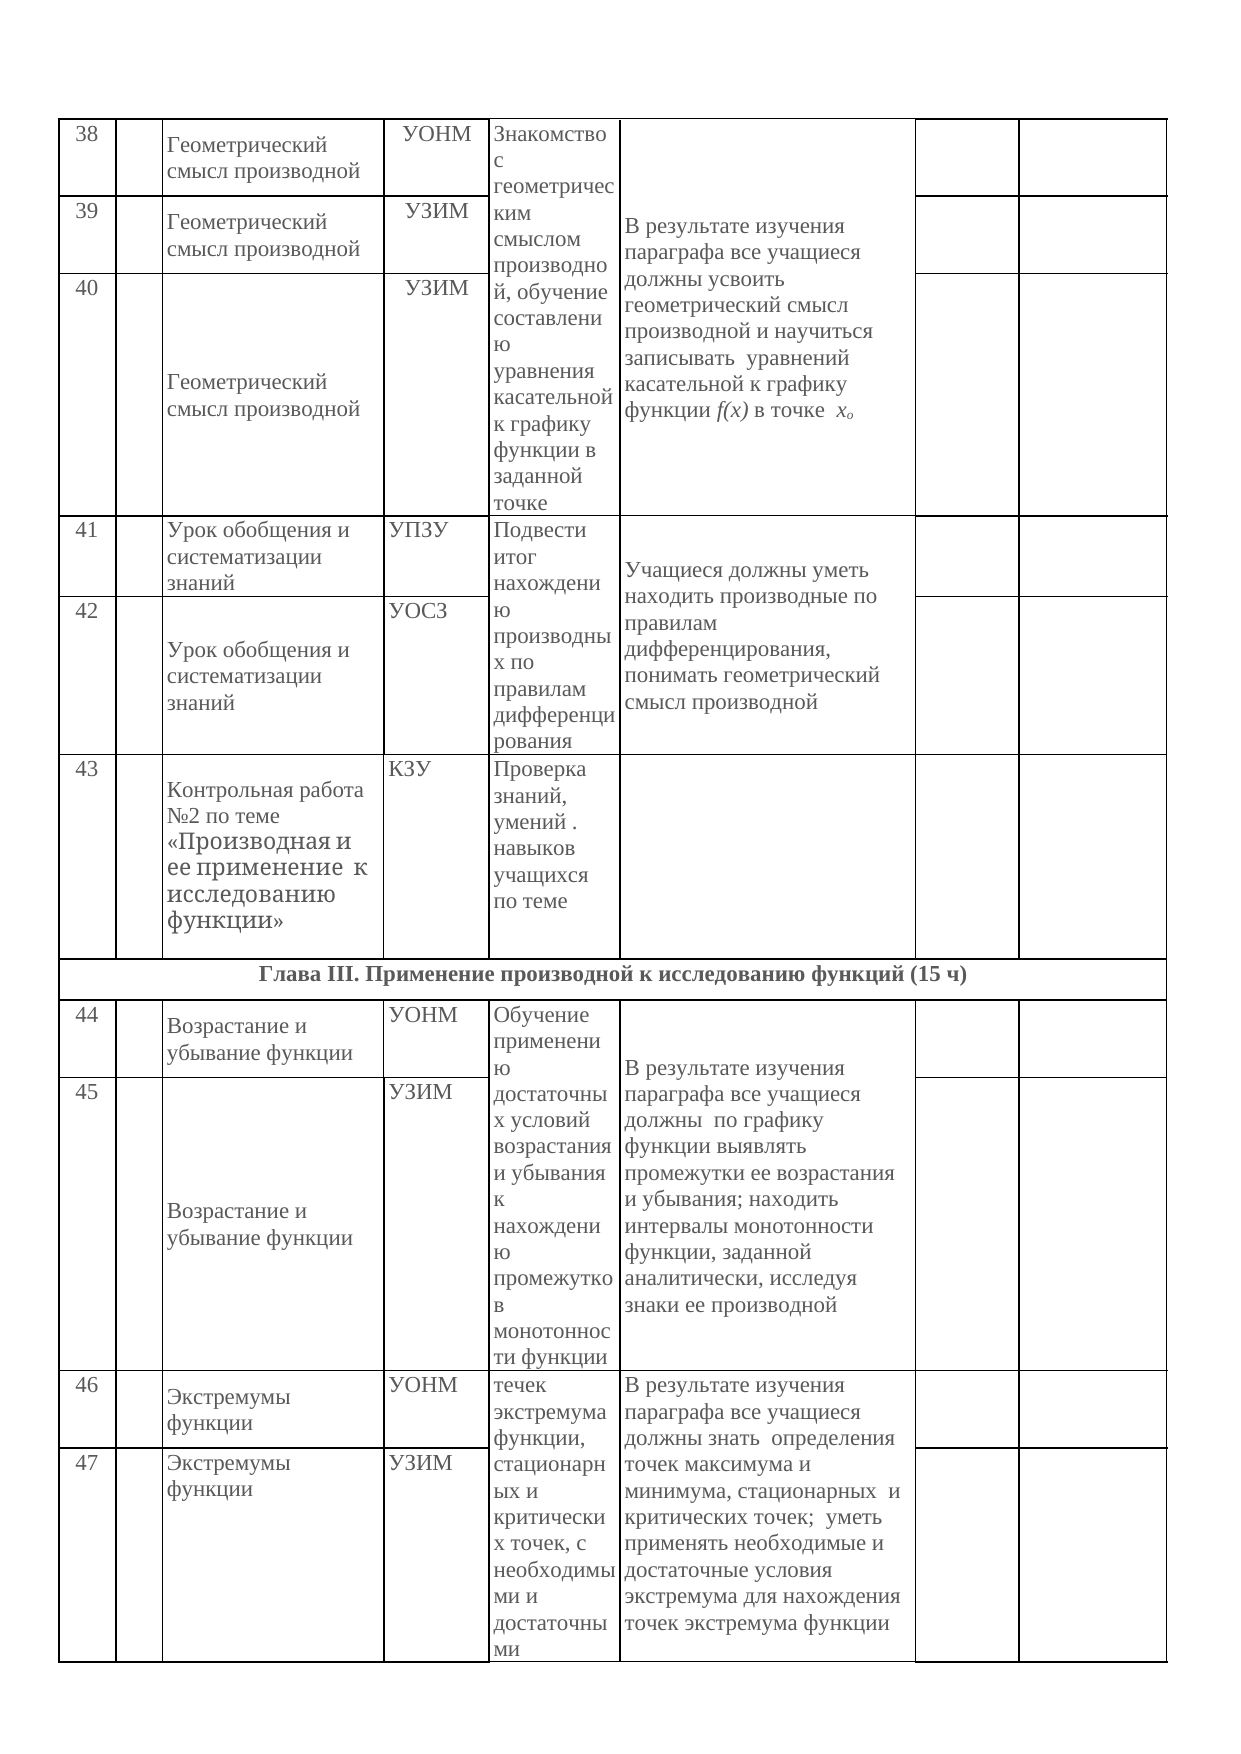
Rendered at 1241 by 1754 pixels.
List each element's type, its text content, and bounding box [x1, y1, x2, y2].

table_cell УЗИМ [385, 1078, 488, 1370]
table_cell [916, 1078, 1018, 1370]
table_cell [1020, 1078, 1166, 1370]
table_cell Возрастание и убывание функции [163, 1001, 383, 1077]
table_cell [916, 120, 1018, 195]
table_cell [916, 197, 1018, 273]
table_cell УЗИМ [385, 1449, 488, 1661]
table_cell [916, 1449, 1018, 1661]
table_cell УЗИМ [385, 274, 488, 515]
table_cell [1020, 517, 1166, 596]
table_cell [916, 1371, 1018, 1447]
table_cell [117, 120, 162, 195]
table_cell В результате изучения параграфа все учащиеся должны знать определения точек максимума и минимума, стационарных и критических точек; уметь применять необходимые и достаточные условия экстремума для нахождения точек экстремума функции [621, 1371, 915, 1661]
table_cell 38 [60, 120, 115, 195]
table_cell Возрастание и убывание функции [163, 1078, 383, 1370]
table_cell Экстремумы функции [163, 1371, 383, 1447]
table_cell [117, 755, 162, 958]
table_cell Контрольная работа №2 по теме «Производная и ее применение к исследованию функции» [163, 755, 383, 958]
table_cell УОНМ [385, 120, 488, 195]
table_cell Глава III. Применение производной к исследованию функций (15 ч) [60, 960, 1166, 999]
table_cell 46 [60, 1371, 115, 1447]
table_cell КЗУ [384, 755, 488, 958]
table_cell [1020, 274, 1166, 515]
table_cell 45 [60, 1078, 115, 1370]
table_cell [916, 1001, 1018, 1077]
table_cell [117, 597, 162, 754]
table_cell 43 [60, 755, 115, 958]
table_cell течек экстремума функции, стационарных и критических точек, с необходимыми и достаточными условиями экстремума функции; обучение нахождению точек экстремума функции [490, 1371, 619, 1661]
table_cell [1020, 197, 1166, 273]
table_cell [1020, 1001, 1166, 1077]
table_cell 42 [60, 597, 115, 754]
table_cell [117, 1449, 162, 1661]
table_cell [1020, 1371, 1166, 1447]
table_cell 41 [60, 517, 115, 596]
table_cell В результате изучения параграфа все учащиеся должны усвоить геометрический смысл производной и научиться записывать уравнений касательной к графику функции f(x) в точке хо [621, 119, 915, 515]
table_cell [916, 274, 1018, 515]
table_cell Геометрический смысл производной [163, 274, 383, 515]
table_cell Подвести итог нахождению производных по правилам дифференцирования [490, 516, 619, 754]
table_cell [621, 755, 915, 958]
table_cell УЗИМ [385, 197, 488, 273]
table_cell [916, 517, 1018, 596]
table_cell [117, 517, 162, 596]
table_cell УОНМ [384, 1001, 488, 1077]
table_cell Проверка знаний, умений . навыков учащихся по теме [490, 755, 619, 958]
table_cell [916, 755, 1018, 958]
table_cell 39 [60, 197, 115, 273]
table_cell 40 [60, 274, 115, 515]
table_cell [1020, 755, 1166, 958]
table_cell Обучение применению достаточных условий возрастания и убывания к нахождению промежутков монотонности функции [490, 1001, 619, 1370]
table_cell [916, 597, 1018, 754]
table_cell [117, 274, 162, 515]
table_cell [117, 1078, 162, 1370]
table_cell 44 [60, 1001, 115, 1077]
table_cell [1020, 597, 1166, 754]
table_cell Учащиеся должны уметь находить производные по правилам дифференцирования, понимать геометрический смысл производной [621, 516, 915, 754]
table_cell УПЗУ [385, 517, 488, 596]
table_cell 47 [60, 1449, 115, 1661]
table_cell Урок обобщения и систематизации знаний [163, 597, 383, 754]
table_cell УОНМ [385, 1371, 488, 1447]
table_cell [1020, 1449, 1166, 1661]
table_cell УОСЗ [385, 597, 488, 754]
table_cell [117, 197, 162, 273]
table_cell [117, 1371, 162, 1447]
table_cell [1020, 120, 1166, 195]
table_cell Геометрический смысл производной [163, 197, 383, 273]
table_cell Урок обобщения и систематизации знаний [163, 517, 383, 596]
table_cell Геометрический смысл производной [163, 120, 383, 195]
table_cell Знакомство с геометрическим смыслом производной, обучение составлению уравнения касательной к графику функции в заданной точке [490, 119, 620, 515]
table_cell [117, 1001, 162, 1077]
table_cell В результате изучения параграфа все учащиеся должны по графику функции выявлять промежутки ее возрастания и убывания; находить интервалы монотонности функции, заданной аналитически, исследуя знаки ее производной [621, 1001, 915, 1370]
table_cell Экстремумы функции [163, 1449, 383, 1661]
